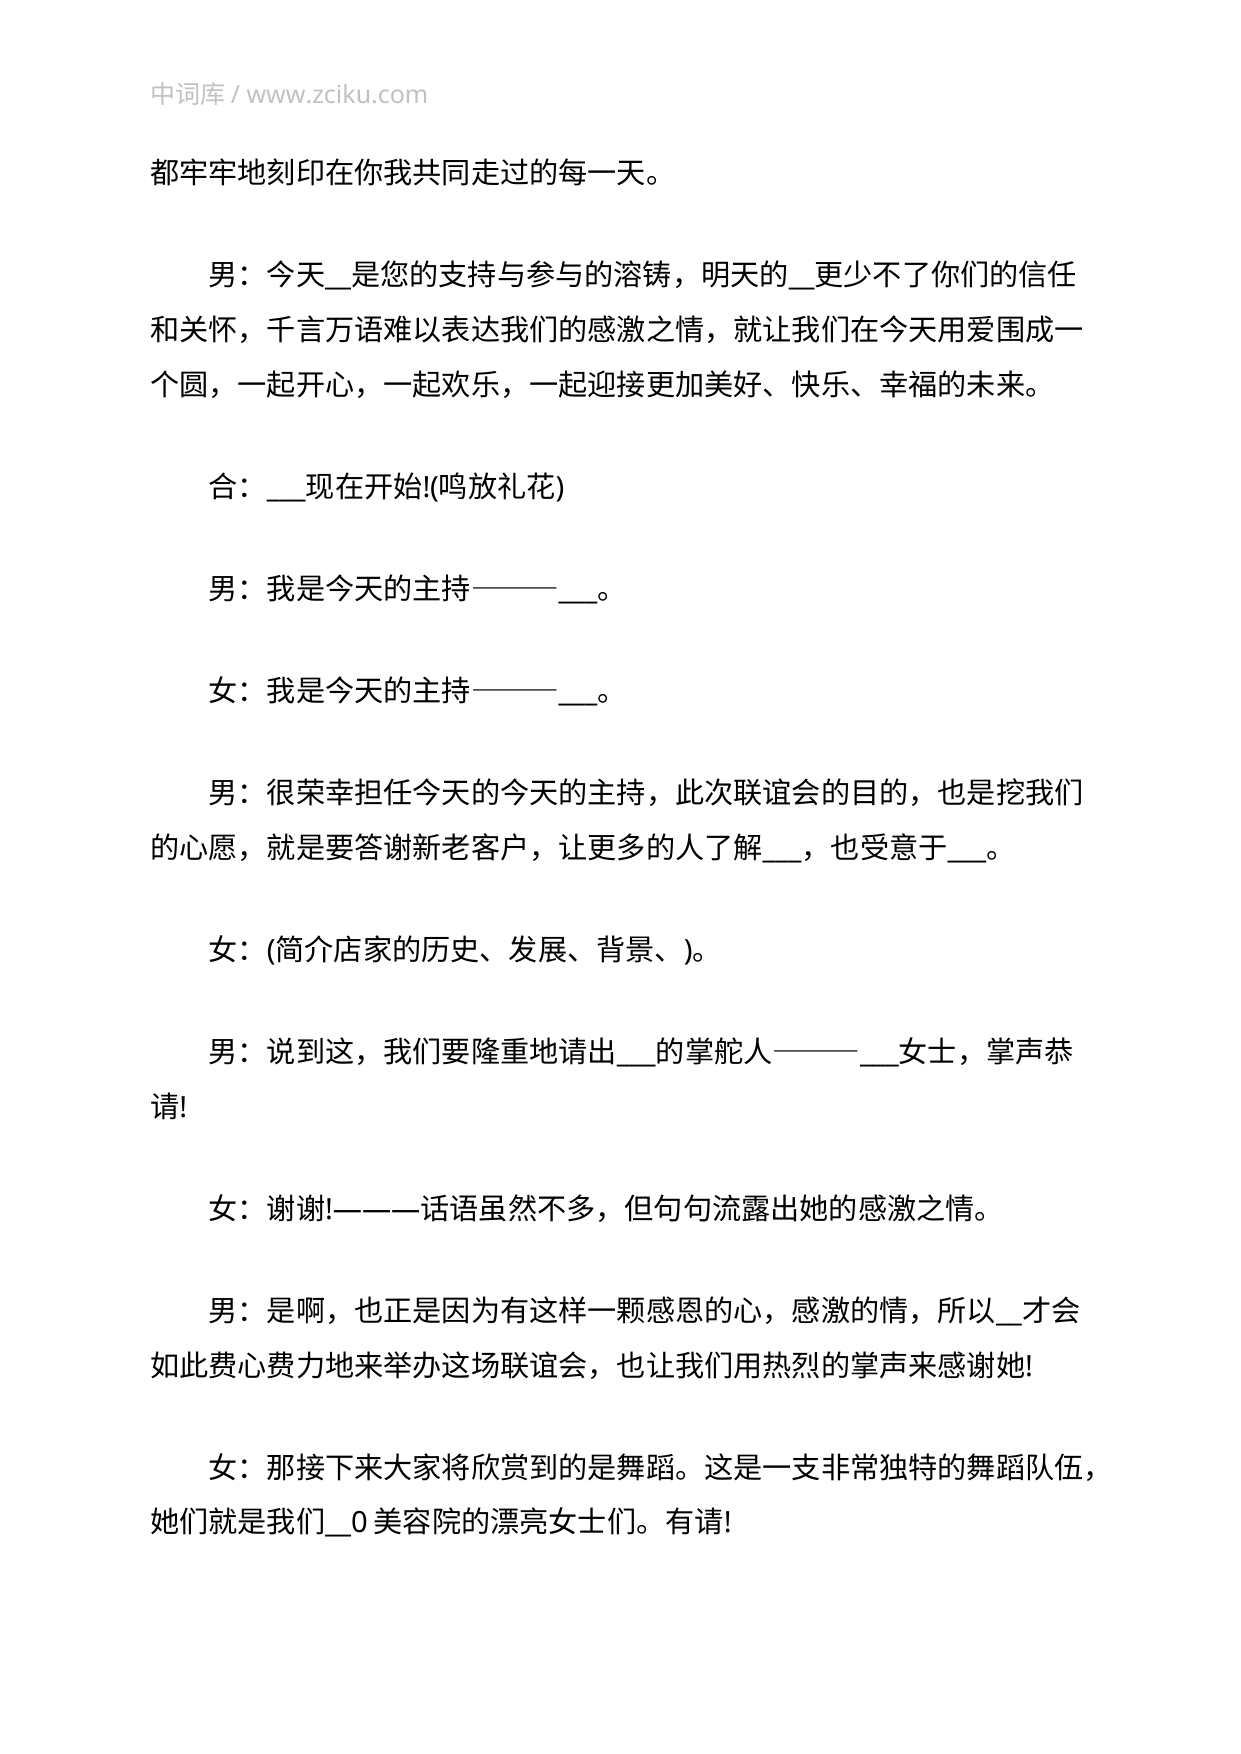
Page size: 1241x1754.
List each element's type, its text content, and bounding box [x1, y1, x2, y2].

text 女：(简介店家的历史、发展、背景、)。 [150, 926, 1090, 969]
text 男：是啊，也正是因为有这样一颗感恩的心，感激的情，所以__才会如此费心费力地来举办这场联谊会，也让我们用热烈的掌声来感谢她! [150, 1287, 1090, 1384]
text 女：我是今天的主持―――___。 [150, 667, 1090, 710]
text 女：那接下来大家将欣赏到的是舞蹈。这是一支非常独特的舞蹈队伍，她们就是我们__0美容院的漂亮女士们。有请! [150, 1444, 1090, 1541]
text 合：___现在开始!(鸣放礼花) [150, 463, 1090, 506]
text 男：很荣幸担任今天的今天的主持，此次联谊会的目的，也是挖我们的心愿，就是要答谢新老客户，让更多的人了解___，也受意于___。 [150, 769, 1090, 867]
text 男：今天__是您的支持与参与的溶铸，明天的__更少不了你们的信任和关怀，千言万语难以表达我们的感激之情，就让我们在今天用爱围成一个圆，一起开心，一起欢乐，一起迎接更加美好、快乐、幸福的未来。 [150, 252, 1090, 404]
text 男：我是今天的主持―――___。 [150, 565, 1090, 608]
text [150, 150, 1090, 192]
text 女：谢谢!―――话语虽然不多，但句句流露出她的感激之情。 [150, 1185, 1090, 1228]
text 男：说到这，我们要隆重地请出___的掌舵人―――___女士，掌声恭请! [150, 1028, 1090, 1126]
